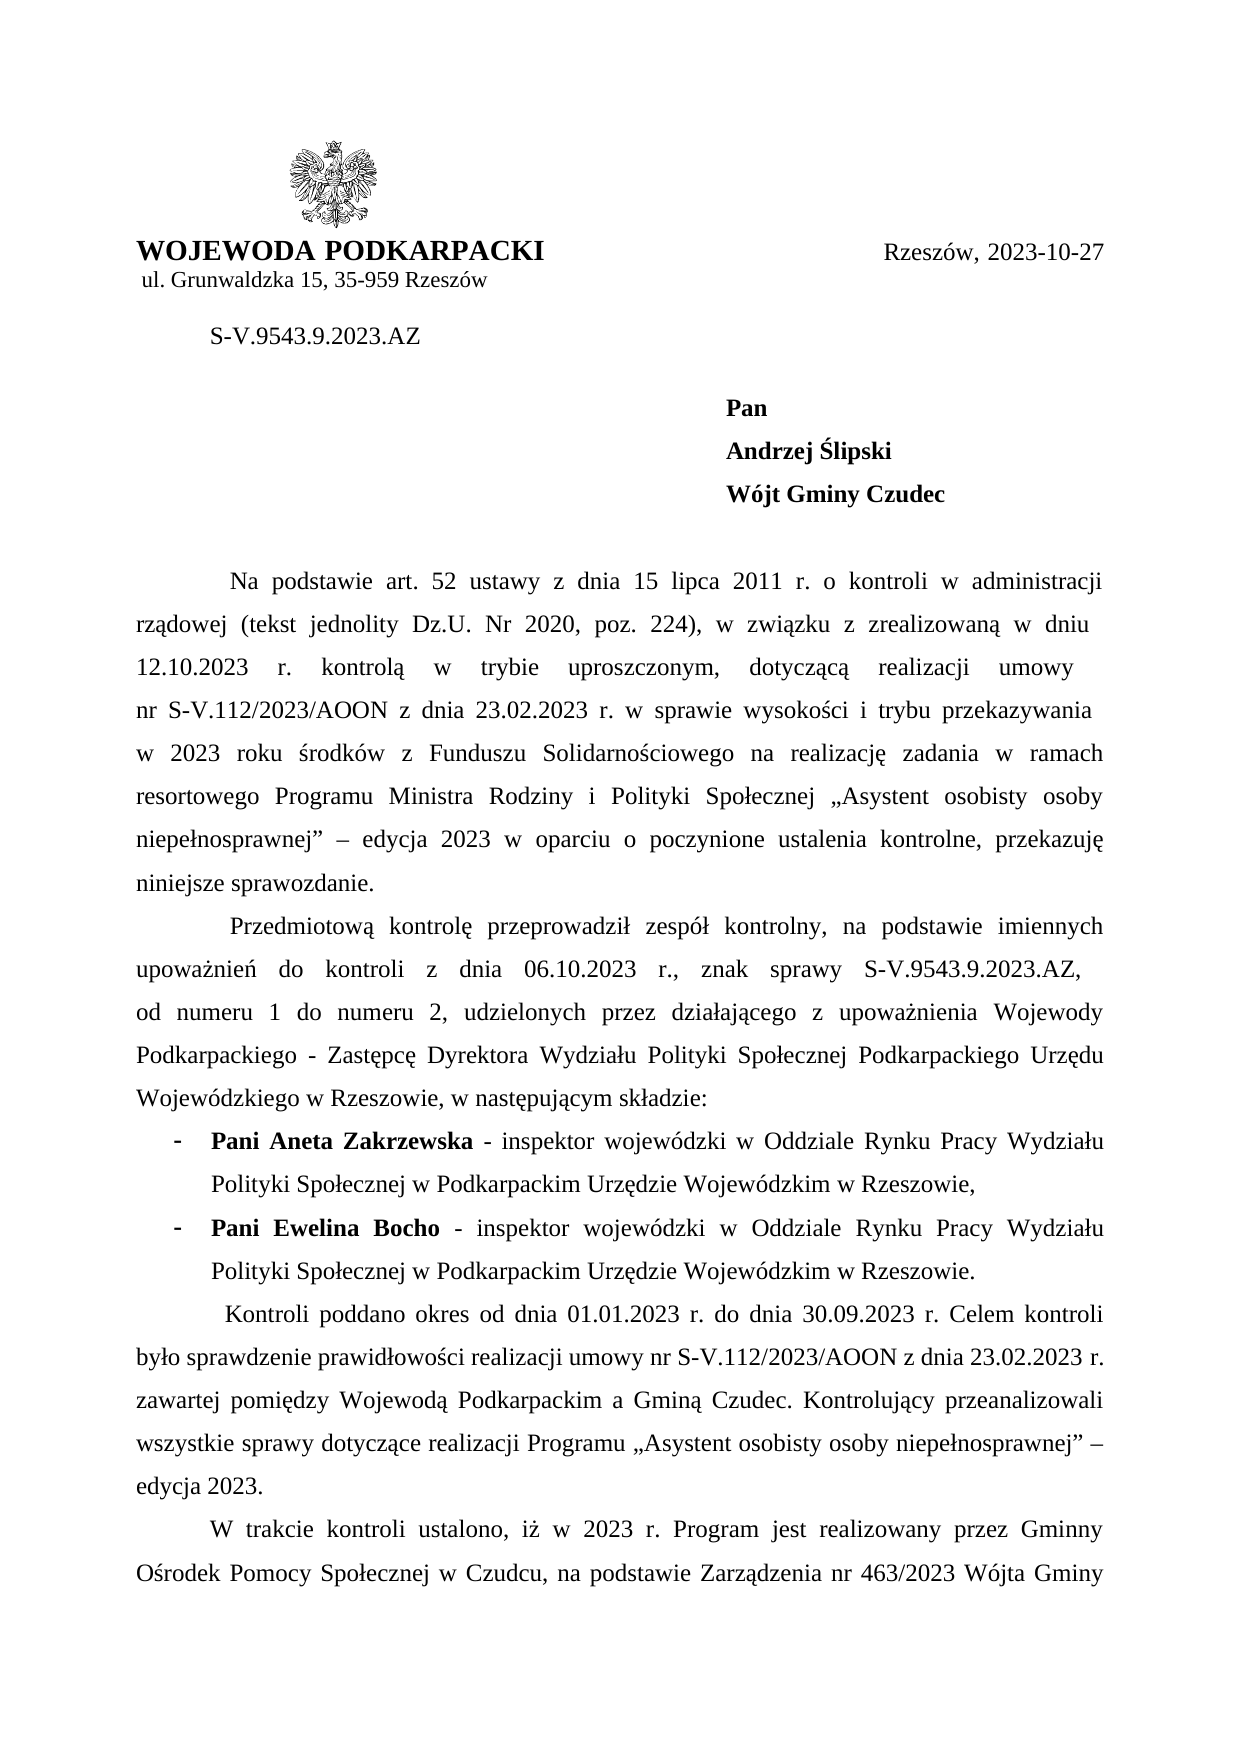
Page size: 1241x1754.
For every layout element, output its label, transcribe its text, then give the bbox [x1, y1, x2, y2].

text Andrzej Ślipski [652, 436, 1104, 465]
text Pan [652, 393, 1104, 422]
text Wójt Gminy Czudec [652, 479, 1104, 508]
text S-V.9543.9.2023.AZ [209, 321, 1104, 350]
text Przedmiotową kontrolę przeprowadził zespół kontrolny, na podstawie imiennych upoważnień do kontroli z dnia 06.10.2023 r., znak sprawy S-V.9543.9.2023.AZ, od numeru 1 do numeru 2, udzielonych przez działającego z upoważnienia Wojewody Podkarpackiego - Zastępcę Dyrektora Wydziału Polityki Społecznej Podkarpackiego Urzędu Wojewódzkiego w Rzeszowie, w następującym składzie: [136, 911, 1104, 1112]
text WOJEWODA PODKARPACKI Rzeszów, 2023-10-27 ul. Grunwaldzka 15, 35-959 Rzeszów [136, 233, 1104, 293]
list Pani Ewelina Bocho - inspektor wojewódzki w Oddziale Rynku Pracy Wydziału Polityki Społecznej w Podkarpackim Urzędzie Wojewódzkim w Rzeszowie. [173, 1213, 1104, 1284]
text Na podstawie art. 52 ustawy z dnia 15 lipca 2011 r. o kontroli w administracji rządowej (tekst jednolity Dz.U. Nr 2020, poz. 224), w związku z zrealizowaną w dniu 12.10.2023 r. kontrolą w trybie uproszczonym, dotyczącą realizacji umowy nr S-V.112/2023/AOON z dnia 23.02.2023 r. w sprawie wysokości i trybu przekazywania w 2023 roku środków z Funduszu Solidarnościowego na realizację zadania w ramach resortowego Programu Ministra Rodziny i Polityki Społecznej „Asystent osobisty osoby niepełnosprawnej” – edycja 2023 w oparciu o poczynione ustalenia kontrolne, przekazuję niniejsze sprawozdanie. [136, 566, 1104, 896]
list Pani Aneta Zakrzewska - inspektor wojewódzki w Oddziale Rynku Pracy Wydziału Polityki Społecznej w Podkarpackim Urzędzie Wojewódzkim w Rzeszowie, [173, 1126, 1104, 1198]
text Kontroli poddano okres od dnia 01.01.2023 r. do dnia 30.09.2023 r. Celem kontroli było sprawdzenie prawidłowości realizacji umowy nr S-V.112/2023/AOON z dnia 23.02.2023 r. zawartej pomiędzy Wojewodą Podkarpackim a Gminą Czudec. Kontrolujący przeanalizowali wszystkie sprawy dotyczące realizacji Programu „Asystent osobisty osoby niepełnosprawnej” – edycja 2023. [136, 1299, 1104, 1500]
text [136, 1514, 1104, 1586]
